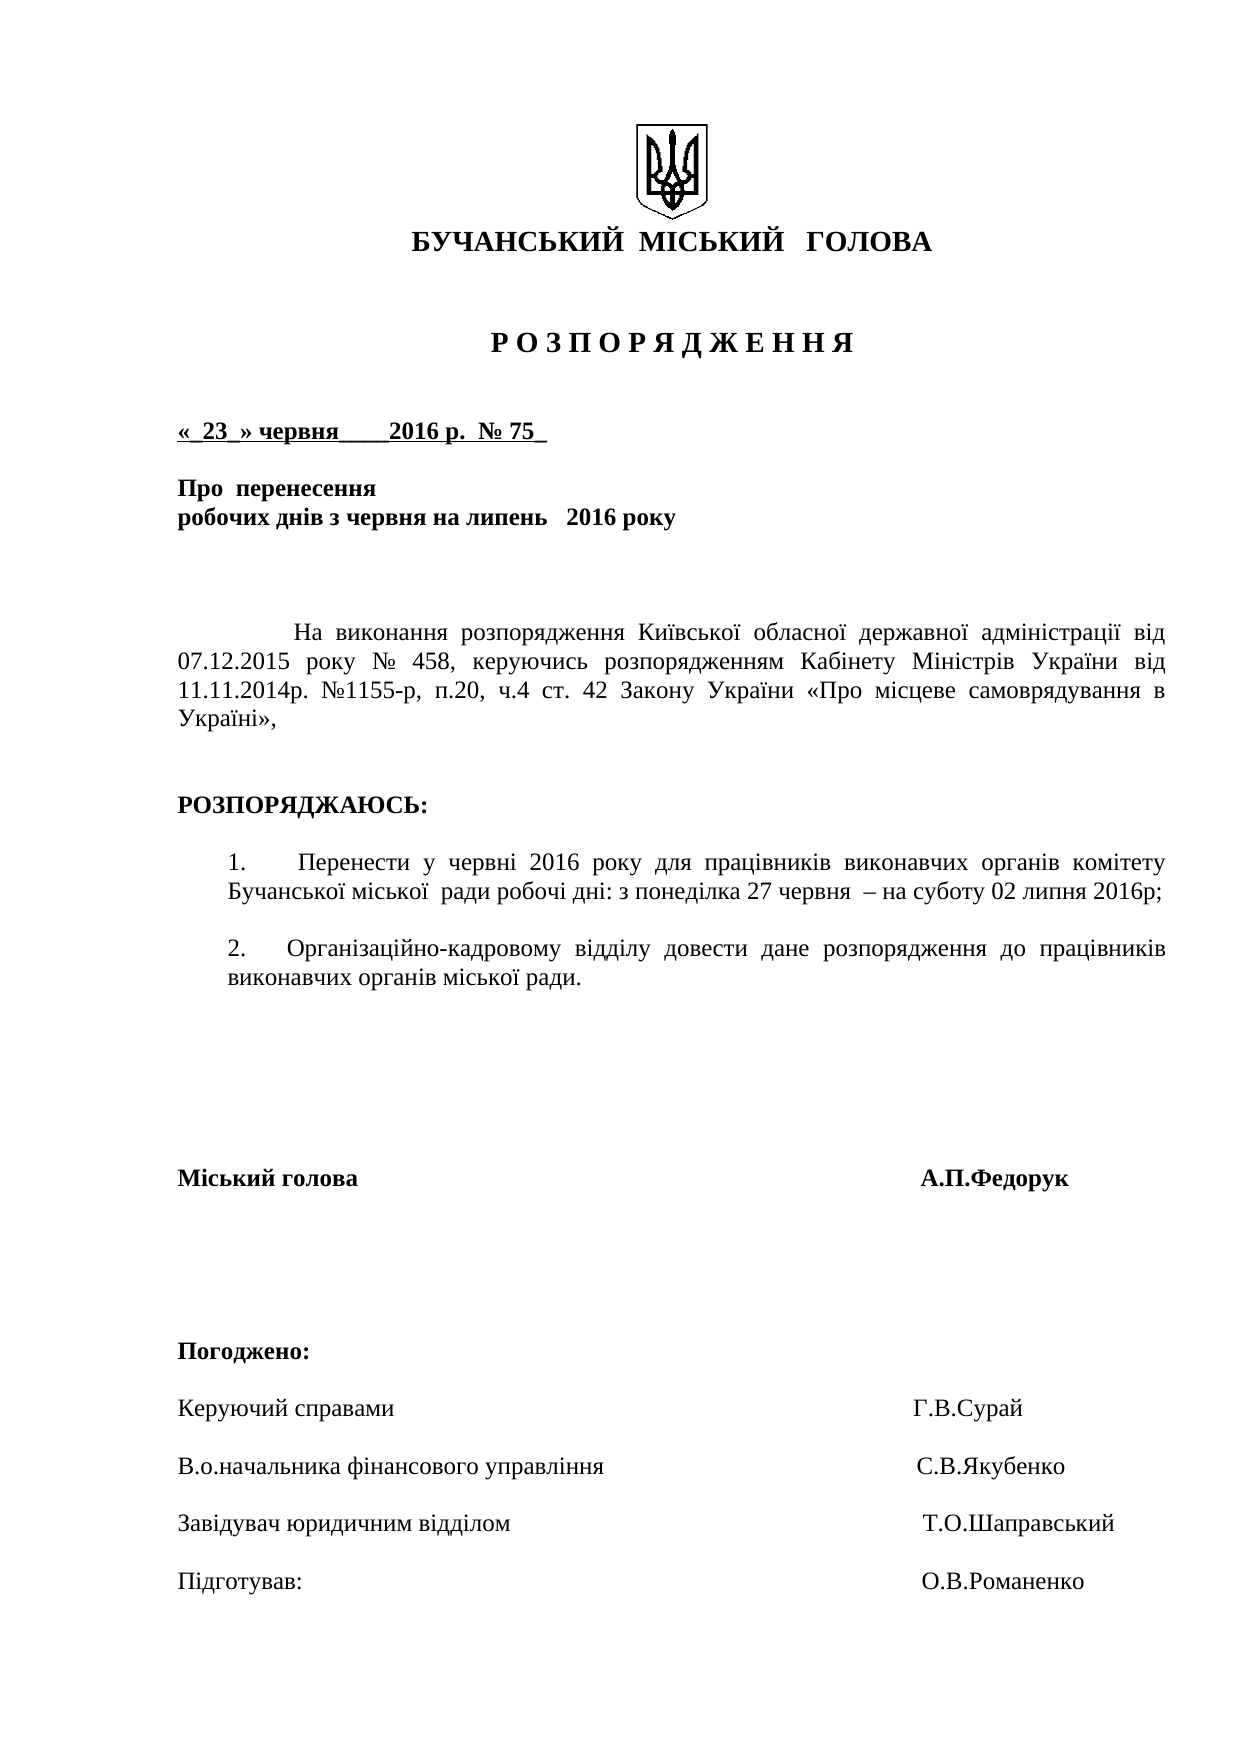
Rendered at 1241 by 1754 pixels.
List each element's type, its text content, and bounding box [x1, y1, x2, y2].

text В.о.начальника фінансового управління С.В.Якубенко [177, 1451, 1167, 1480]
text Завідувач юридичним відділом Т.О.Шаправський [177, 1508, 1167, 1537]
text Міський голова А.П.Федорук [177, 1163, 1167, 1192]
text робочих днів з червня на липень 2016 року [177, 502, 1167, 531]
text «_23_» червня____2016 р. № 75_ [177, 416, 1167, 445]
text 1. Перенести у червні 2016 року для працівників виконавчих органів комітету Бучанської міської ради робочі дні: з понеділка 27 червня – на суботу 02 липня 2016р; [227, 847, 1167, 905]
subtitle Р О З П О Р Я Д Ж Е Н Н Я [177, 325, 1167, 358]
text Керуючий справами Г.В.Сурай [177, 1393, 1167, 1422]
text РОЗПОРЯДЖАЮСЬ: [177, 790, 1167, 818]
text Погоджено: [177, 1336, 1167, 1365]
title БУЧАНСЬКИЙ МІСЬКИЙ ГОЛОВА [177, 224, 1167, 258]
text На виконання розпорядження Київської обласної державної адміністрації від 07.12.2015 року № 458, керуючись розпорядженням Кабінету Міністрів України від 11.11.2014р. №1155-р, п.20, ч.4 ст. 42 Закону України «Про місцеве самоврядування в Україні», [177, 617, 1167, 732]
text Підготував: О.В.Романенко [177, 1566, 1167, 1595]
text 2. Організаційно-кадровому відділу довести дане розпорядження до працівників виконавчих органів міської ради. [227, 933, 1167, 991]
text Про перенесення [177, 473, 1167, 502]
